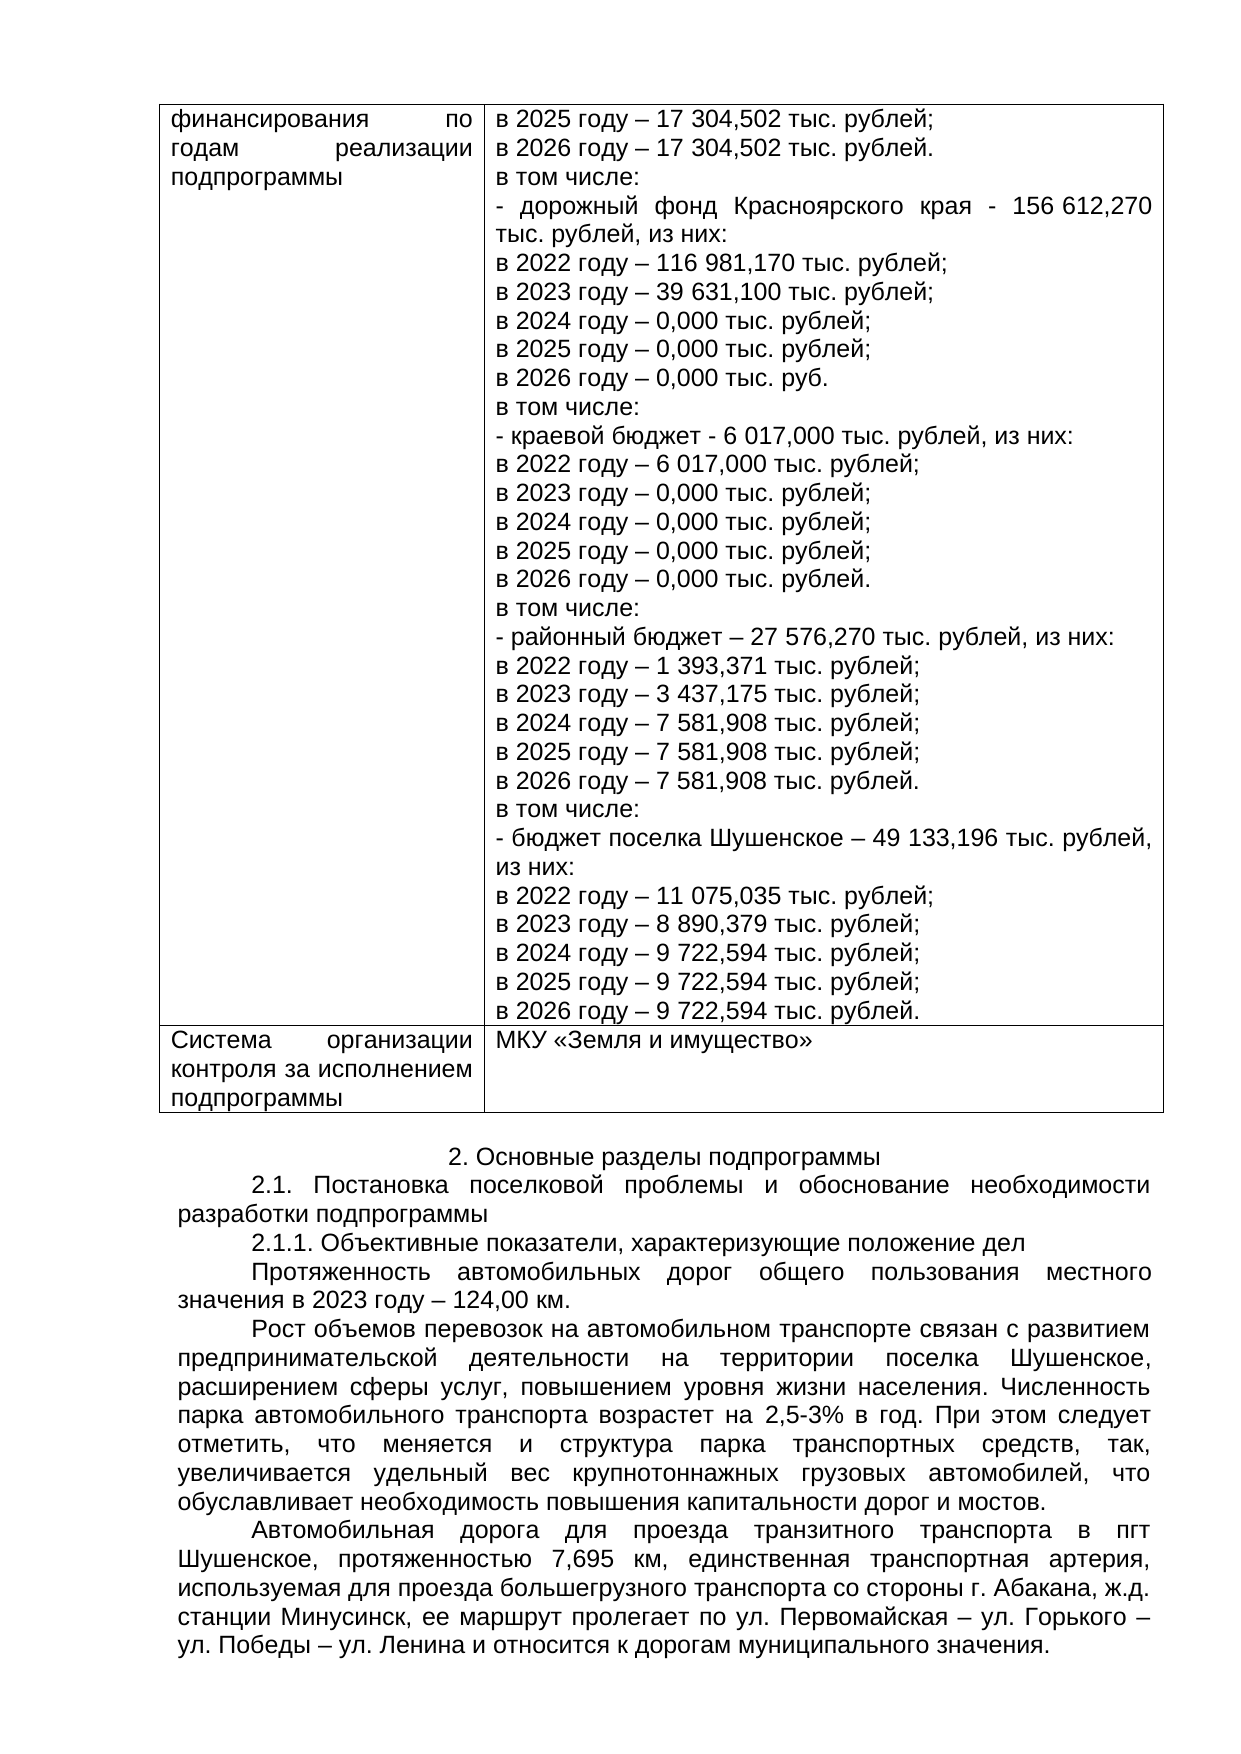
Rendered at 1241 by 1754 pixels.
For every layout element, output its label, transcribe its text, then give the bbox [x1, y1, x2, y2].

text 2.1.1. Объективные показатели, характеризующие положение дел [177, 1228, 1152, 1257]
table_cell МКУ «Земля и имущество» [485, 1026, 1163, 1112]
text 2. Основные разделы подпрограммы [177, 1142, 1152, 1170]
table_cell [160, 105, 484, 1024]
text 2.1. Постановка поселковой проблемы и обоснование необходимости разработки подпрограммы [177, 1170, 1152, 1228]
text Автомобильная дорога для проезда транзитного транспорта в пгт Шушенское, протяженностью 7,695 км, единственная транспортная артерия, используемая для проезда большегрузного транспорта со стороны г. Абакана, ж.д. станции Минусинск, ее маршрут пролегает по ул. Первомайская – ул. Горького – ул. Победы – ул. Ленина и относится к дорогам муниципального значения. [177, 1515, 1152, 1659]
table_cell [485, 105, 1163, 1024]
text Протяженность автомобильных дорог общего пользования местного значения в 2023 году – 124,00 км. [177, 1257, 1152, 1314]
text Рост объемов перевозок на автомобильном транспорте связан с развитием предпринимательской деятельности на территории поселка Шушенское, расширением сферы услуг, повышением уровня жизни населения. Численность парка автомобильного транспорта возрастет на 2,5-3% в год. При этом следует отметить, что меняется и структура парка транспортных средств, так, увеличивается удельный вес крупнотоннажных грузовых автомобилей, что обуславливает необходимость повышения капитальности дорог и мостов. [177, 1314, 1152, 1515]
table_cell Система организации контроля за исполнением подпрограммы [160, 1026, 484, 1112]
